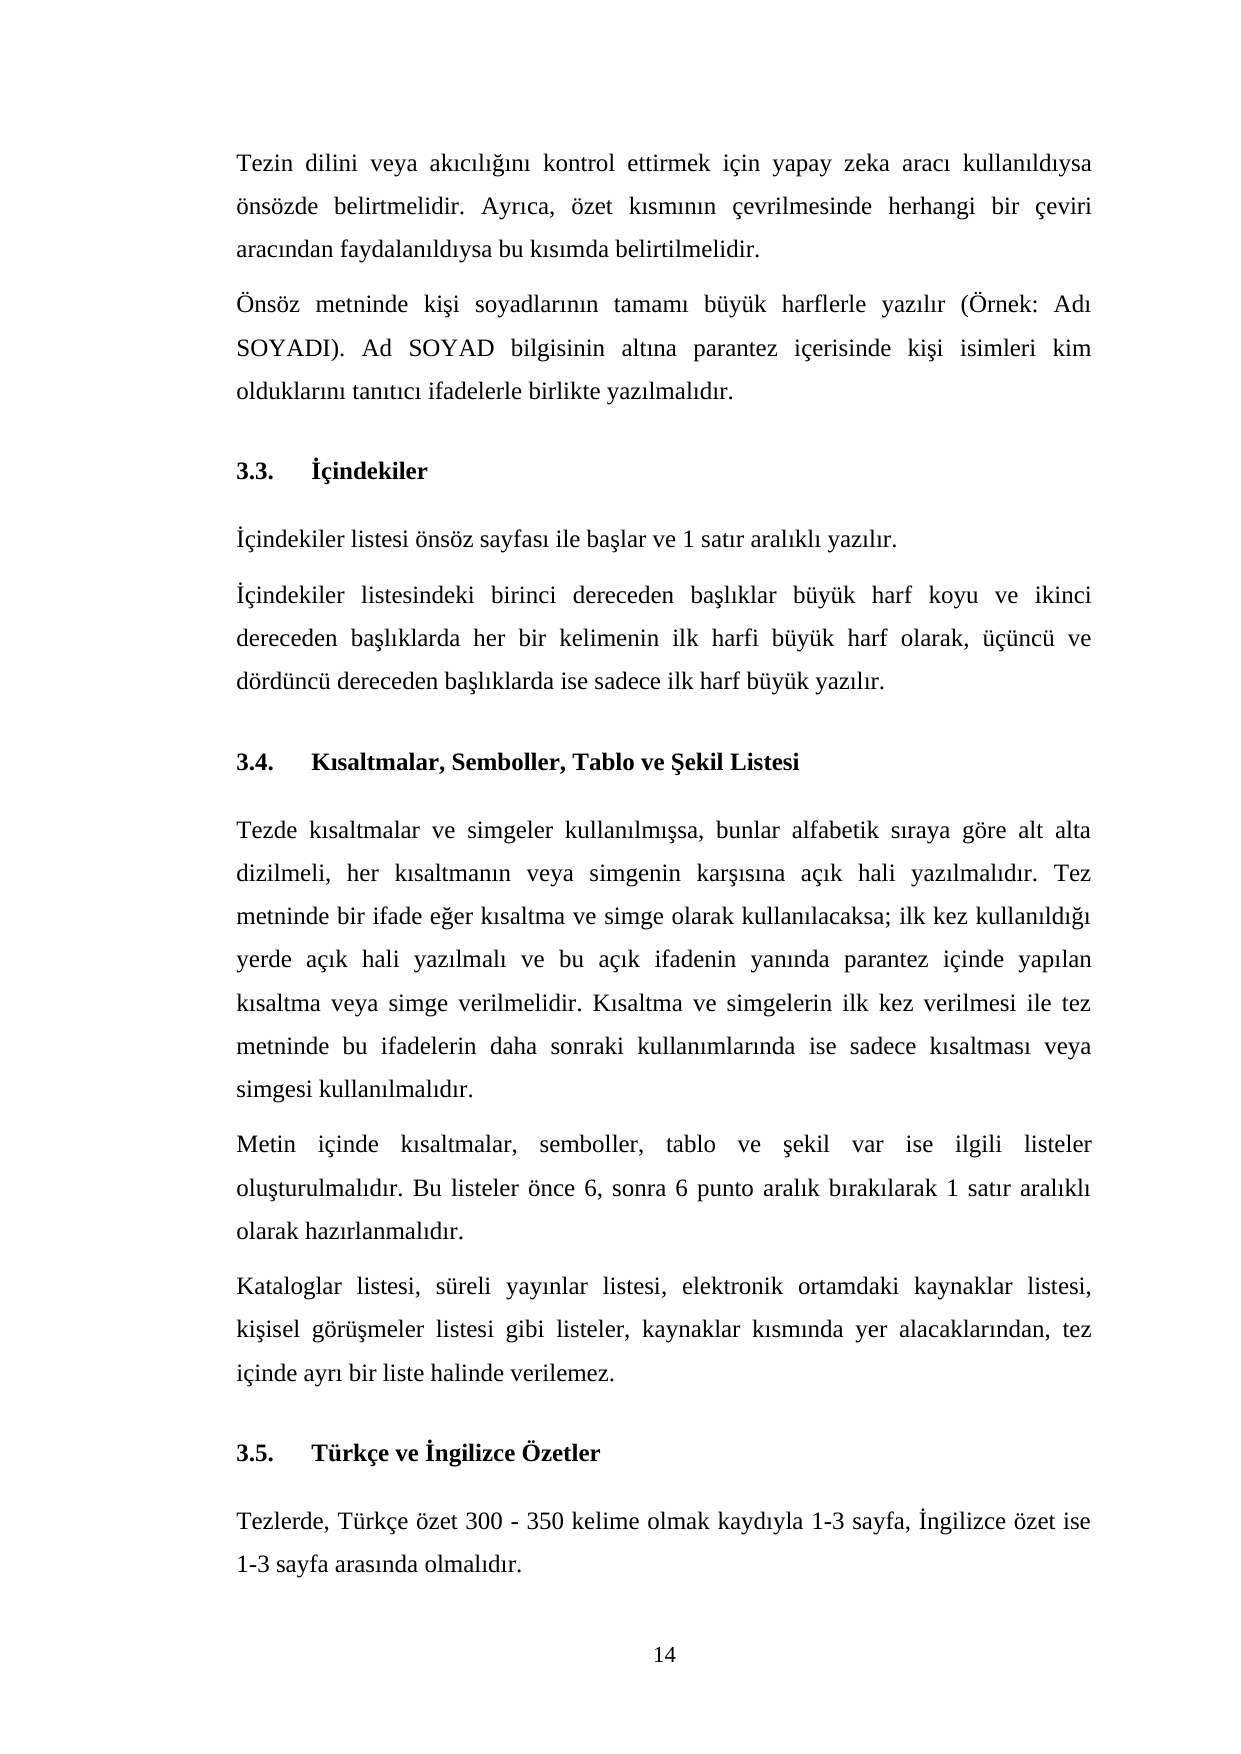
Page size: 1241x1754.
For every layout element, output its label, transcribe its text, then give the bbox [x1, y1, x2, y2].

text Önsöz metninde kişi soyadlarının tamamı büyük harflerle yazılır (Örnek: Adı SOYADI). Ad SOYAD bilgisinin altına parantez içerisinde kişi isimleri kim olduklarını tanıtıcı ifadelerle birlikte yazılmalıdır. [236, 289, 1092, 404]
text İçindekiler listesi önsöz sayfası ile başlar ve 1 satır aralıklı yazılır. [236, 524, 1092, 553]
subtitle Kısaltmalar, Semboller, Tablo ve Şekil Listesi [236, 747, 1092, 776]
subtitle İçindekiler [236, 456, 1092, 485]
text Tezde kısaltmalar ve simgeler kullanılmışsa, bunlar alfabetik sıraya göre alt alta dizilmeli, her kısaltmanın veya simgenin karşısına açık hali yazılmalıdır. Tez metninde bir ifade eğer kısaltma ve simge olarak kullanılacaksa; ilk kez kullanıldığı yerde açık hali yazılmalı ve bu açık ifadenin yanında parantez içinde yapılan kısaltma veya simge verilmelidir. Kısaltma ve simgelerin ilk kez verilmesi ile tez metninde bu ifadelerin daha sonraki kullanımlarında ise sadece kısaltması veya simgesi kullanılmalıdır. [236, 815, 1092, 1103]
subtitle Türkçe ve İngilizce Özetler [236, 1438, 1092, 1467]
text Tezlerde, Türkçe özet 300 - 350 kelime olmak kaydıyla 1-3 sayfa, İngilizce özet ise 1-3 sayfa arasında olmalıdır. [236, 1506, 1092, 1578]
text İçindekiler listesindeki birinci dereceden başlıklar büyük harf koyu ve ikinci dereceden başlıklarda her bir kelimenin ilk harfi büyük harf olarak, üçüncü ve dördüncü dereceden başlıklarda ise sadece ilk harf büyük yazılır. [236, 580, 1092, 695]
text Kataloglar listesi, süreli yayınlar listesi, elektronik ortamdaki kaynaklar listesi, kişisel görüşmeler listesi gibi listeler, kaynaklar kısmında yer alacaklarından, tez içinde ayrı bir liste halinde verilemez. [236, 1271, 1092, 1386]
text Metin içinde kısaltmalar, semboller, tablo ve şekil var ise ilgili listeler oluşturulmalıdır. Bu listeler önce 6, sonra 6 punto aralık bırakılarak 1 satır aralıklı olarak hazırlanmalıdır. [236, 1129, 1092, 1244]
text Tezin dilini veya akıcılığını kontrol ettirmek için yapay zeka aracı kullanıldıysa önsözde belirtmelidir. Ayrıca, özet kısmının çevrilmesinde herhangi bir çeviri aracından faydalanıldıysa bu kısımda belirtilmelidir. [236, 148, 1092, 263]
